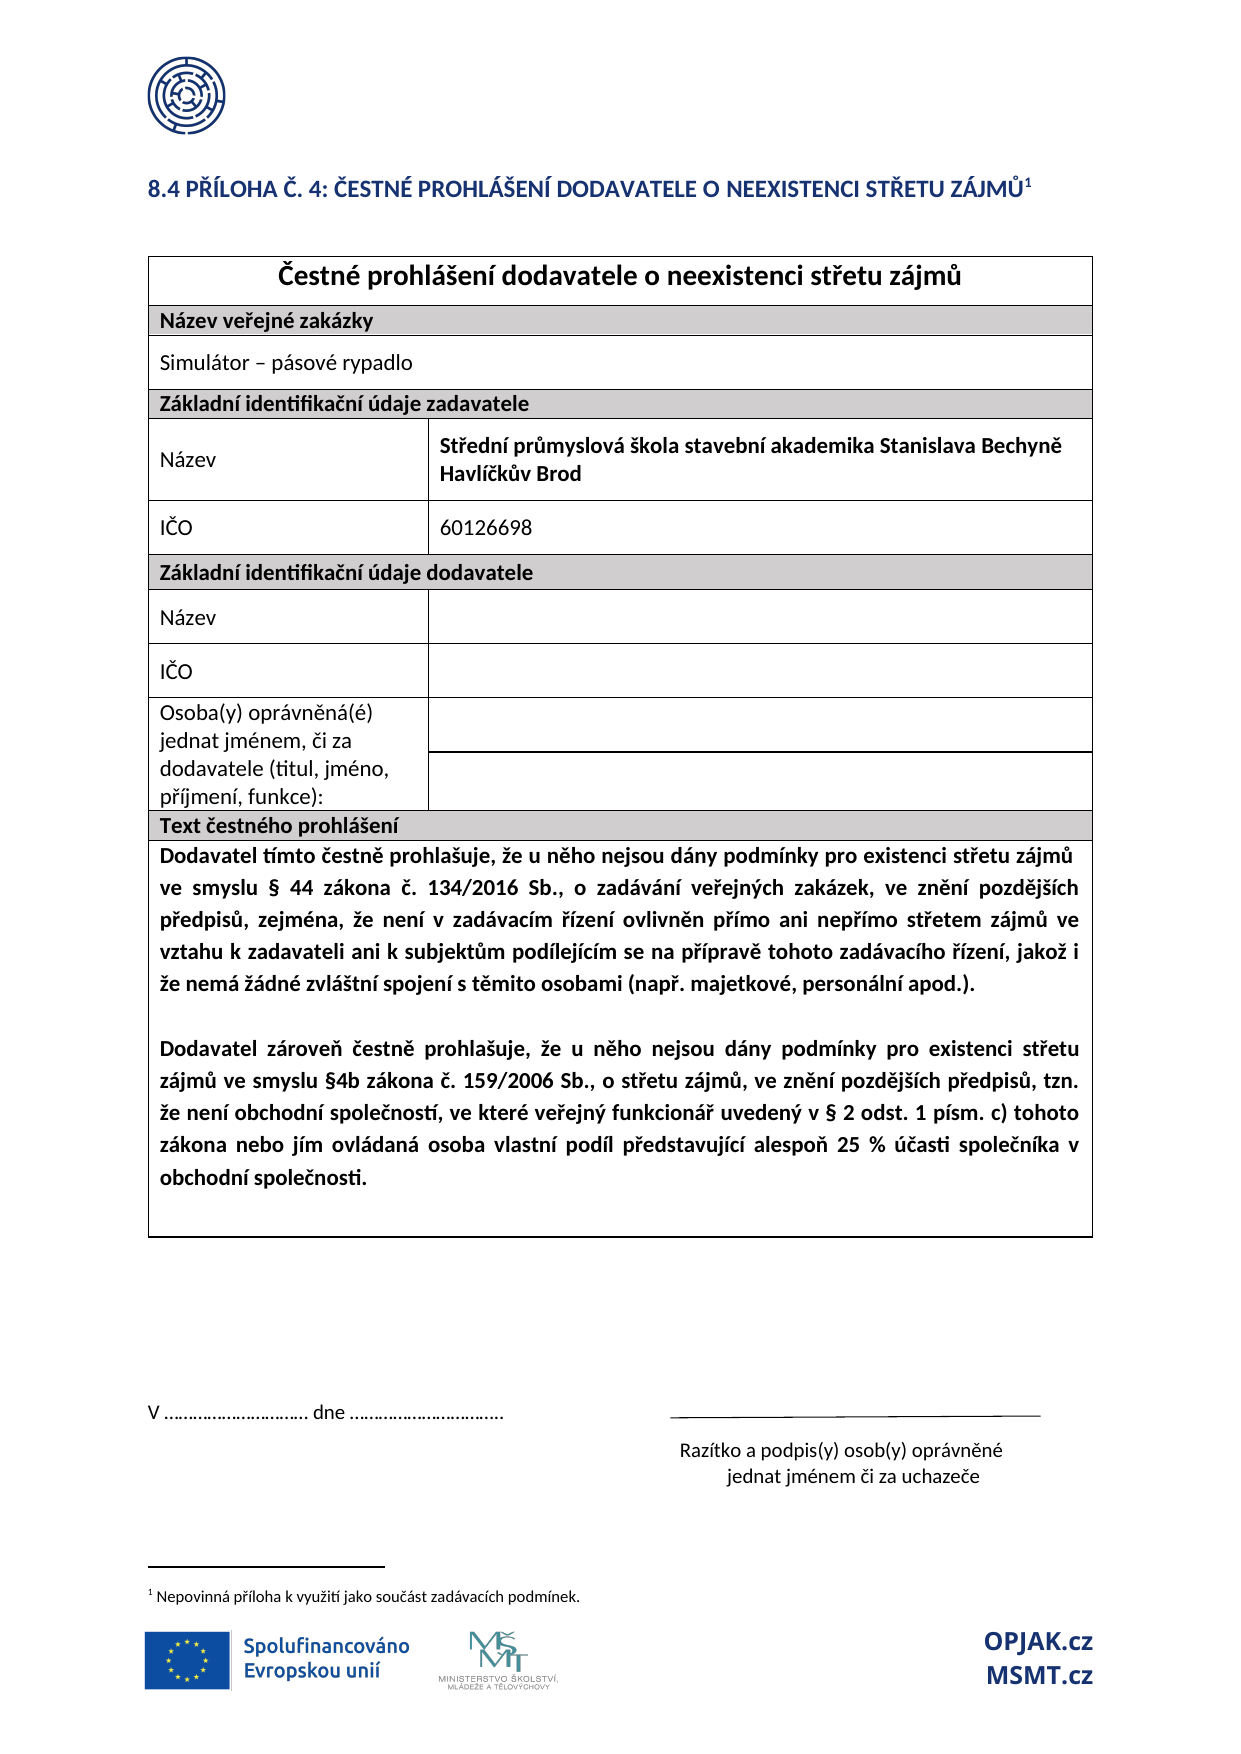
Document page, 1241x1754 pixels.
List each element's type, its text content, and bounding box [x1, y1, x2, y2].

table_cell [429, 698, 1092, 751]
table_cell Dodavatel tímto čestně prohlašuje, že u něho nejsou dány podmínky pro existenci střetu zájmů ve smyslu § 44 zákona č. 134/2016 Sb., o zadávání veřejných zakázek, ve znění pozdějších předpisů, zejména, že není v zadávacím řízení ovlivněn přímo ani nepřímo střetem zájmů ve vztahu k zadavateli ani k subjektům podílejícím se na přípravě tohoto zadávacího řízení, jakož i že nemá žádné zvláštní spojení s těmito osobami (např. majetkové, personální apod.). Dodavatel zároveň čestně prohlašuje, že u něho nejsou dány podmínky pro existenci střetu zájmů ve smyslu §4b zákona č. 159/2006 Sb., o střetu zájmů, ve znění pozdějších předpisů, tzn. že není obchodní společností, ve které veřejný funkcionář uvedený v § 2 odst. 1 písm. c) tohoto zákona nebo jím ovládaná osoba vlastní podíl představující alespoň 25 % účasti společníka v obchodní společnosti. [149, 841, 1092, 1236]
picture [143, 1630, 558, 1691]
subtitle 8.4 Příloha č. 4: Čestné prohlášení dodavatele o neexistenci střetu zájmů [148, 173, 1092, 203]
table_cell Střední průmyslová škola stavební akademika Stanislava Bechyně Havlíčkův Brod [429, 419, 1092, 500]
table_cell [429, 753, 1092, 810]
table_cell 60126698 [429, 501, 1092, 554]
table_cell Osoba(y) oprávněná(é) jednat jménem, či za dodavatele (titul, jméno, příjmení, funkce): [149, 698, 428, 810]
table_cell [429, 590, 1092, 643]
table_cell Text čestného prohlášení [149, 811, 1092, 840]
table_cell [429, 644, 1092, 697]
table_cell Název [149, 590, 428, 643]
table_cell Simulátor – pásové rypadlo [149, 336, 1092, 388]
table_header Čestné prohlášení dodavatele o neexistenci střetu zájmů [149, 257, 1092, 305]
table_cell Základní identifikační údaje dodavatele [149, 555, 1092, 589]
table_cell IČO [149, 644, 428, 697]
table_cell IČO [149, 501, 428, 554]
table_cell Název veřejné zakázky [149, 306, 1092, 334]
text Razítko a podpis(y) osob(y) oprávněné jednat jménem či za uchazeče [516, 1437, 1092, 1488]
table_cell Základní identifikační údaje zadavatele [149, 390, 1092, 418]
table_cell Název [149, 419, 428, 500]
text V ………………………… dne ………………………….. [148, 1399, 1092, 1425]
picture [140, 49, 233, 142]
